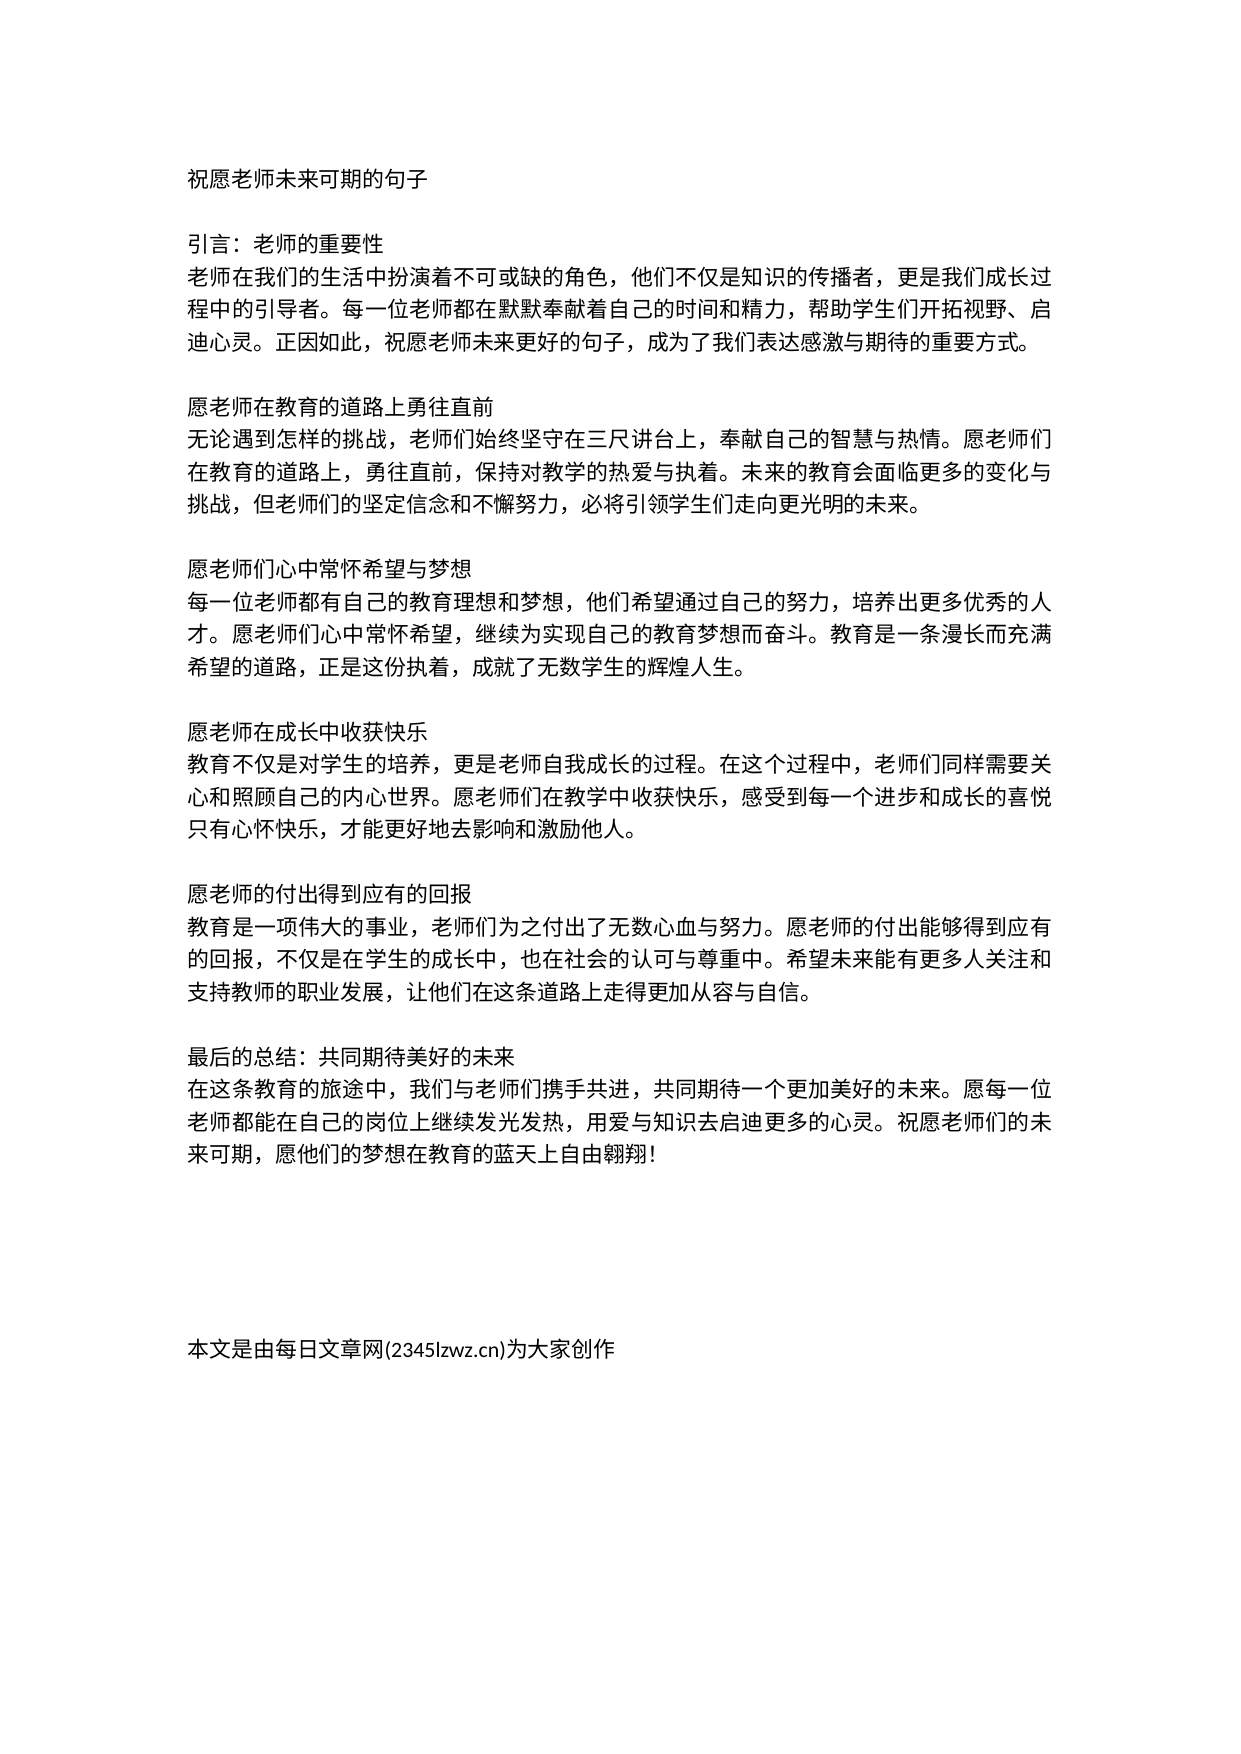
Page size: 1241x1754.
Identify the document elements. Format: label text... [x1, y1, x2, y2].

text 老师在我们的生活中扮演着不可或缺的角色，他们不仅是知识的传播者，更是我们成长过程中的引导者。每一位老师都在默默奉献着自己的时间和精力，帮助学生们开拓视野、启迪心灵。正因如此，祝愿老师未来更好的句子，成为了我们表达感激与期待的重要方式。 [187, 259, 1053, 357]
text 愿老师们心中常怀希望与梦想 [187, 552, 1053, 584]
text 教育是一项伟大的事业，老师们为之付出了无数心血与努力。愿老师的付出能够得到应有的回报，不仅是在学生的成长中，也在社会的认可与尊重中。希望未来能有更多人关注和支持教师的职业发展，让他们在这条道路上走得更加从容与自信。 [187, 909, 1053, 1007]
text 愿老师在成长中收获快乐 [187, 714, 1053, 747]
text 引言：老师的重要性 [187, 227, 1053, 259]
text 每一位老师都有自己的教育理想和梦想，他们希望通过自己的努力，培养出更多优秀的人才。愿老师们心中常怀希望，继续为实现自己的教育梦想而奋斗。教育是一条漫长而充满希望的道路，正是这份执着，成就了无数学生的辉煌人生。 [187, 584, 1053, 682]
text 教育不仅是对学生的培养，更是老师自我成长的过程。在这个过程中，老师们同样需要关心和照顾自己的内心世界。愿老师们在教学中收获快乐，感受到每一个进步和成长的喜悦。只有心怀快乐，才能更好地去影响和激励他人。 [187, 747, 1053, 844]
text 在这条教育的旅途中，我们与老师们携手共进，共同期待一个更加美好的未来。愿每一位老师都能在自己的岗位上继续发光发热，用爱与知识去启迪更多的心灵。祝愿老师们的未来可期，愿他们的梦想在教育的蓝天上自由翱翔！ [187, 1072, 1053, 1169]
text 本文是由每日文章网(2345lzwz.cn)为大家创作 [187, 1332, 1053, 1364]
text 最后的总结：共同期待美好的未来 [187, 1039, 1053, 1072]
text 愿老师在教育的道路上勇往直前 [187, 389, 1053, 422]
text 祝愿老师未来可期的句子 [187, 162, 1053, 194]
text 愿老师的付出得到应有的回报 [187, 877, 1053, 909]
text 无论遇到怎样的挑战，老师们始终坚守在三尺讲台上，奉献自己的智慧与热情。愿老师们在教育的道路上，勇往直前，保持对教学的热爱与执着。未来的教育会面临更多的变化与挑战，但老师们的坚定信念和不懈努力，必将引领学生们走向更光明的未来。 [187, 422, 1053, 519]
